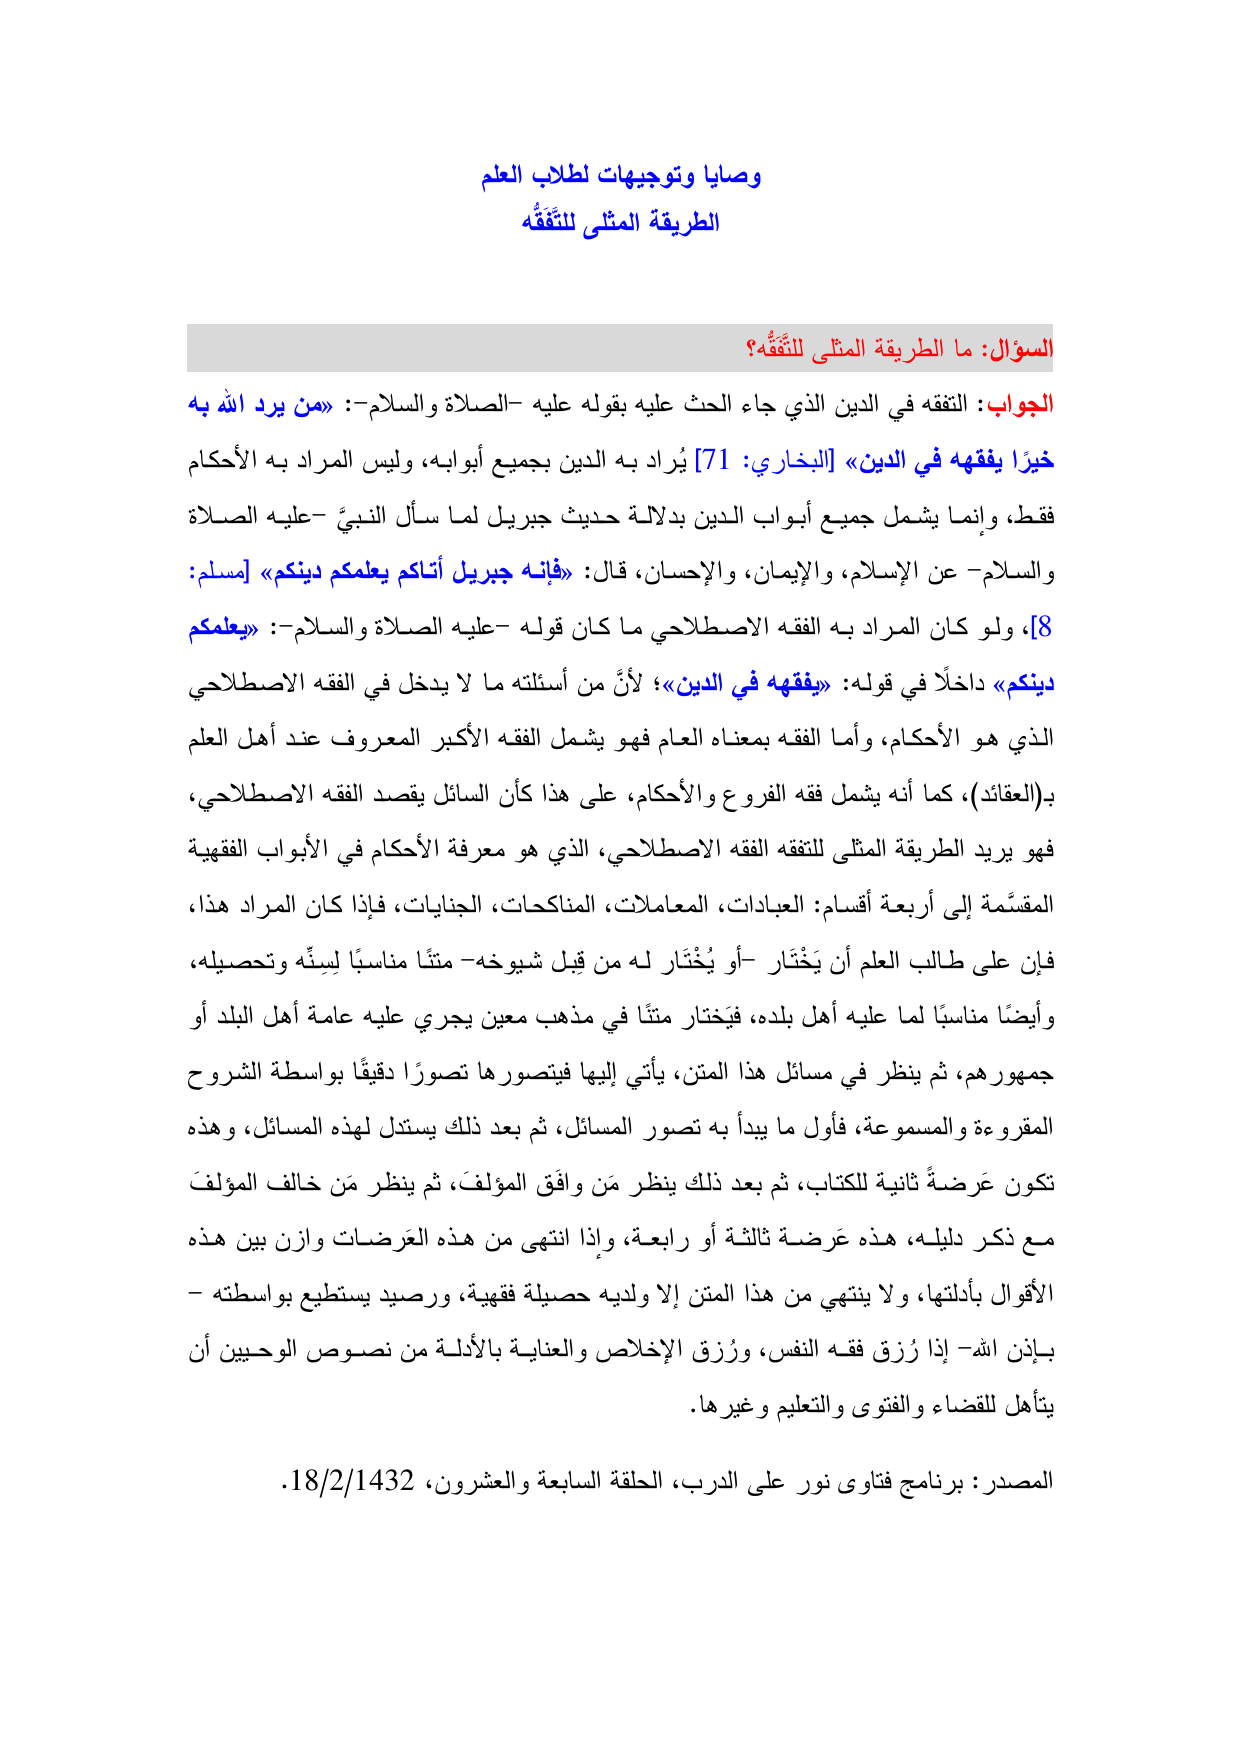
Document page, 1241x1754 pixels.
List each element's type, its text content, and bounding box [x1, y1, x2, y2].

text السؤال: ما الطريقة المثلى للتَّفَقُّه؟ [187, 324, 1053, 372]
text المصدر: برنامج فتاوى نور على الدرب، الحلقة السابعة والعشرون، 18/2/1432. [187, 1456, 1053, 1504]
title الطريقة المثلى للتَّفَقُّه [187, 198, 1053, 247]
text الجواب: التفقه في الدين الذي جاء الحث عليه بقوله عليه -الصلاة والسلام-: «من يرد الله به خيرًا يفقهه في الدين» [البخاري: 71] يُراد به الدين بجميع أبوابه، وليس المراد به الأحكام فقط، وإنما يشمل جميع أبواب الدين بدلالة حديث جبريل لما سأل النبيَّ -عليه الصلاة والسلام- عن الإسلام، والإيمان، والإحسان، قال: «فإنه جبريل أتاكم يعلمكم دينكم» [مسلم: 8]، ولو كان المراد به الفقه الاصطلاحي ما كان قوله -عليه الصلاة والسلام-: «يعلمكم دينكم» داخلًا في قوله: «يفقهه في الدين»؛ لأنَّ من أسئلته ما لا يدخل في الفقه الاصطلاحي الذي هو الأحكام، وأما الفقه بمعناه العام فهو يشمل الفقه الأكبر المعروف عند أهل العلم بـ(العقائد)، كما أنه يشمل فقه الفروع والأحكام، على هذا كأن السائل يقصد الفقه الاصطلاحي، فهو يريد الطريقة المثلى للتفقه الفقه الاصطلاحي، الذي هو معرفة الأحكام في الأبواب الفقهية المقسَّمة إلى أربعة أقسام: العبادات، المعاملات، المناكحات، الجنايات، فإذا كان المراد هذا، فإن على طالب العلم أن يَخْتَار -أو يُخْتَار له من قِبل شيوخه- متنًا مناسبًا لِسِنِّه وتحصيله، وأيضًا مناسبًا لما عليه أهل بلده، فيَختار متنًا في مذهب معين يجري عليه عامة أهل البلد أو جمهورهم، ثم ينظر في مسائل هذا المتن، يأتي إليها فيتصورها تصورًا دقيقًا بواسطة الشروح المقروءة والمسموعة، فأول ما يبدأ به تصور المسائل، ثم بعد ذلك يستدل لهذه المسائل، وهذه تكون عَرضةً ثانية للكتاب، ثم بعد ذلك ينظر مَن وافَق المؤلفَ، ثم ينظر مَن خالف المؤلفَ مع ذكر دليله، هذه عَرضة ثالثة أو رابعة، وإذا انتهى من هذه العَرضات وازن بين هذه الأقوال بأدلتها، ولا ينتهي من هذا المتن إلا ولديه حصيلة فقهية، ورصيد يستطيع بواسطته -بإذن الله- إذا رُزق فقه النفس، ورُزق الإخلاص والعناية بالأدلة من نصوص الوحيين أن يتأهل للقضاء والفتوى والتعليم وغيرها. [187, 379, 1053, 1428]
title وصايا وتوجيهات لطلاب العلم [187, 150, 1053, 198]
